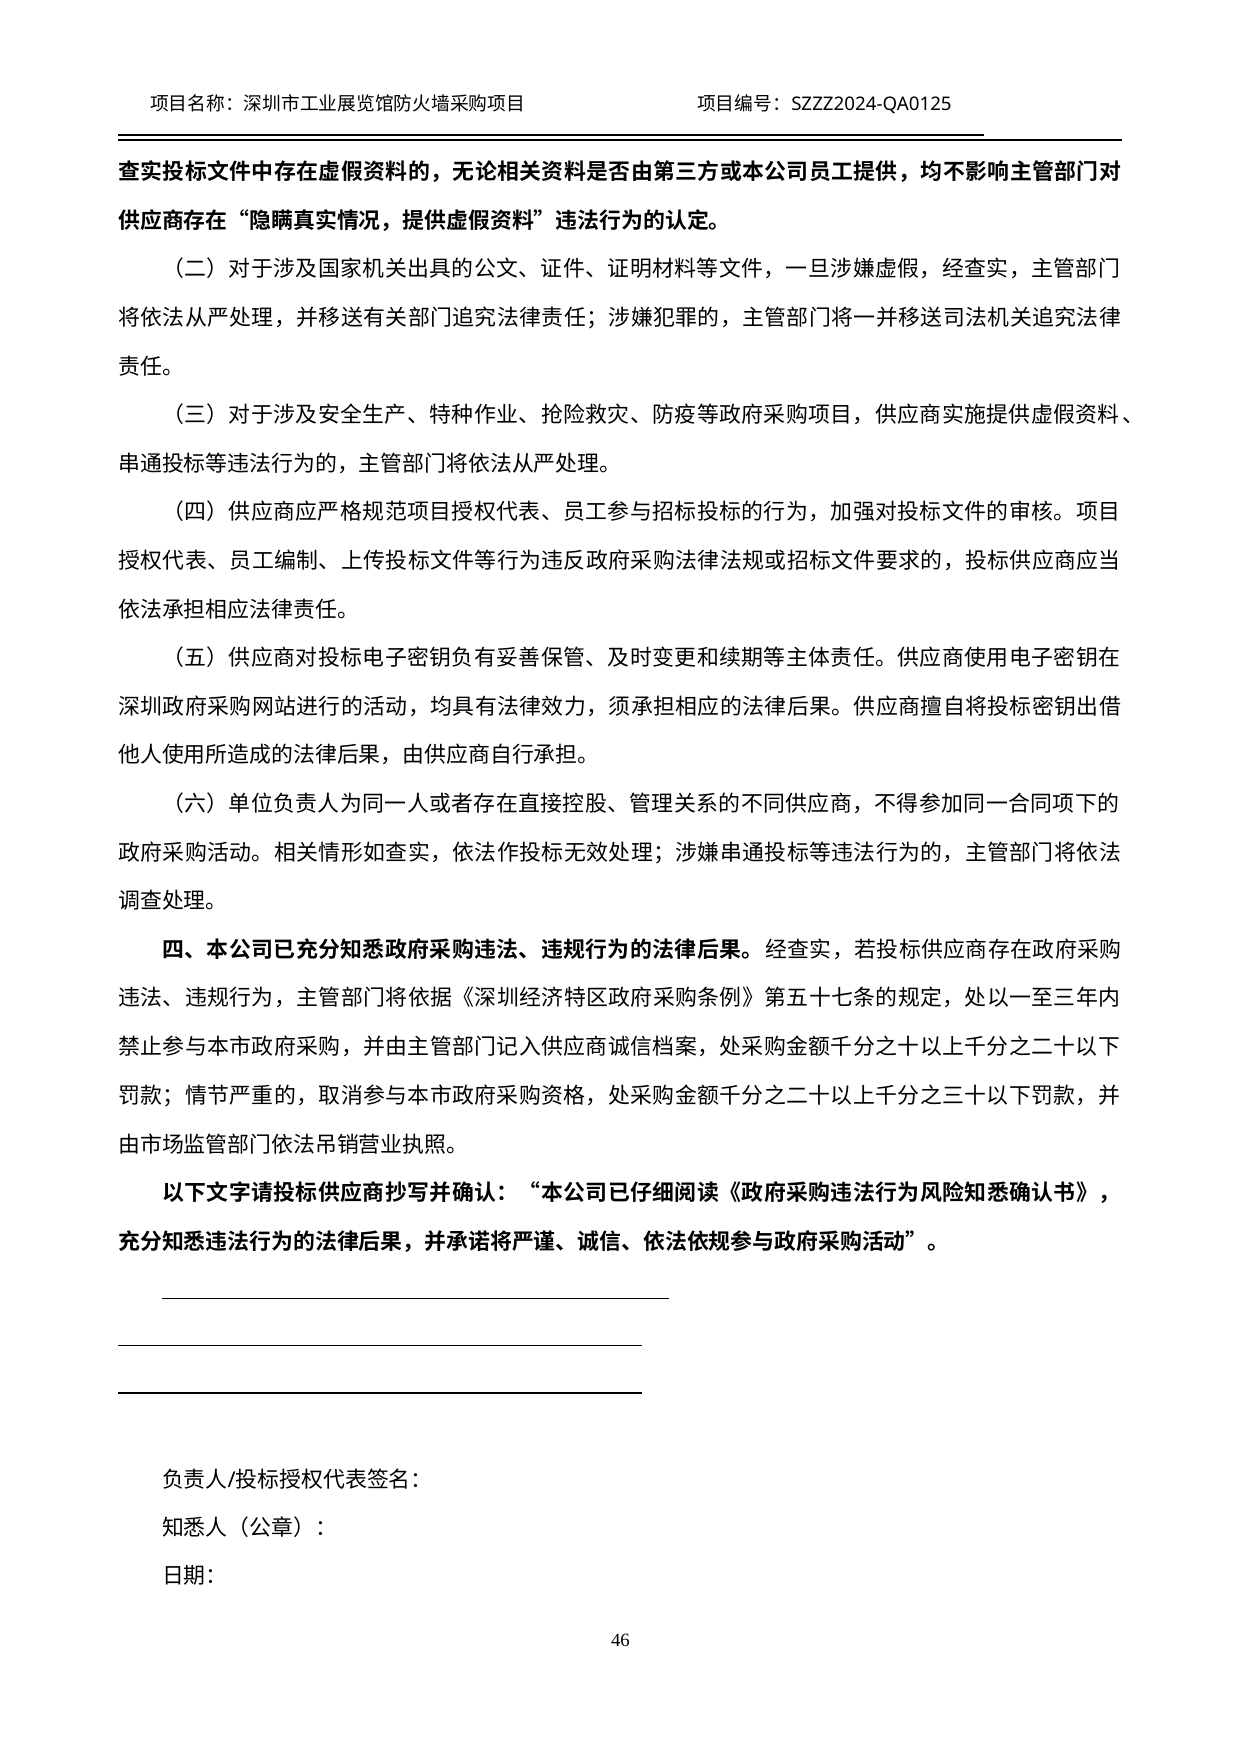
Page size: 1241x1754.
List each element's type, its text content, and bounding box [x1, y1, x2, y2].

text （五）供应商对投标电子密钥负有妥善保管、及时变更和续期等主体责任。供应商使用电子密钥在深圳政府采购网站进行的活动，均具有法律效力，须承担相应的法律后果。供应商擅自将投标密钥出借他人使用所造成的法律后果，由供应商自行承担。 [118, 639, 1122, 769]
text 负责人/投标授权代表签名： [118, 1461, 1122, 1494]
text （三）对于涉及安全生产、特种作业、抢险救灾、防疫等政府采购项目，供应商实施提供虚假资料、串通投标等违法行为的，主管部门将依法从严处理。 [118, 397, 1122, 478]
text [118, 154, 1122, 235]
text 日期： [118, 1558, 1122, 1590]
text 以下文字请投标供应商抄写并确认：“本公司已仔细阅读《政府采购违法行为风险知悉确认书》，充分知悉违法行为的法律后果，并承诺将严谨、诚信、依法依规参与政府采购活动”。 [118, 1174, 1122, 1256]
text 四、本公司已充分知悉政府采购违法、违规行为的法律后果。经查实，若投标供应商存在政府采购违法、违规行为，主管部门将依据《深圳经济特区政府采购条例》第五十七条的规定，处以一至三年内禁止参与本市政府采购，并由主管部门记入供应商诚信档案，处采购金额千分之十以上千分之二十以下罚款；情节严重的，取消参与本市政府采购资格，处采购金额千分之二十以上千分之三十以下罚款，并由市场监管部门依法吊销营业执照。 [118, 931, 1122, 1159]
text （六）单位负责人为同一人或者存在直接控股、管理关系的不同供应商，不得参加同一合同项下的政府采购活动。相关情形如查实，依法作投标无效处理；涉嫌串通投标等违法行为的，主管部门将依法调查处理。 [118, 785, 1122, 915]
text （二）对于涉及国家机关出具的公文、证件、证明材料等文件，一旦涉嫌虚假，经查实，主管部门将依法从严处理，并移送有关部门追究法律责任；涉嫌犯罪的，主管部门将一并移送司法机关追究法律责任。 [118, 251, 1122, 381]
text 知悉人（公章）： [118, 1509, 1122, 1542]
text （四）供应商应严格规范项目授权代表、员工参与招标投标的行为，加强对投标文件的审核。项目授权代表、员工编制、上传投标文件等行为违反政府采购法律法规或招标文件要求的，投标供应商应当依法承担相应法律责任。 [118, 494, 1122, 624]
